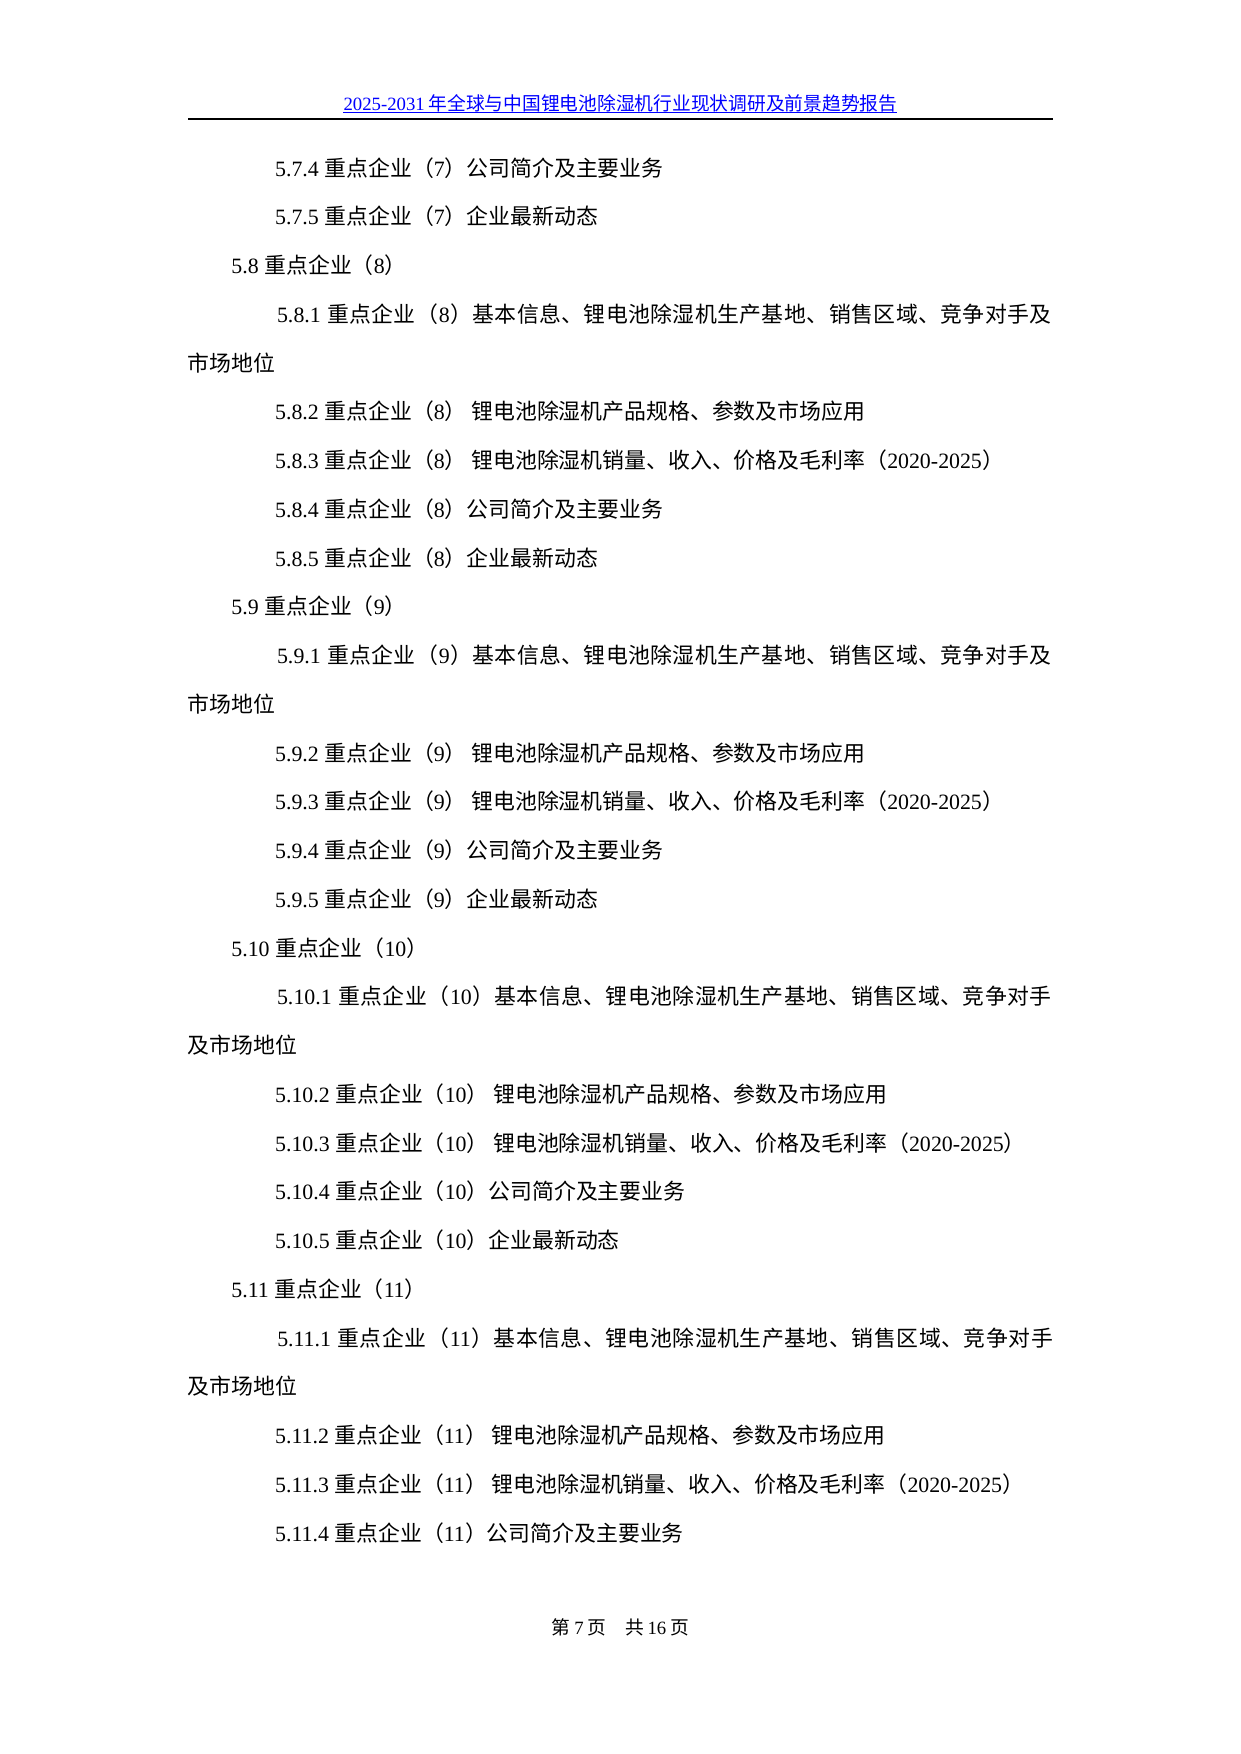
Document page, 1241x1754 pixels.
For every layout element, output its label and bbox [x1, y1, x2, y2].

text [187, 150, 1053, 1548]
